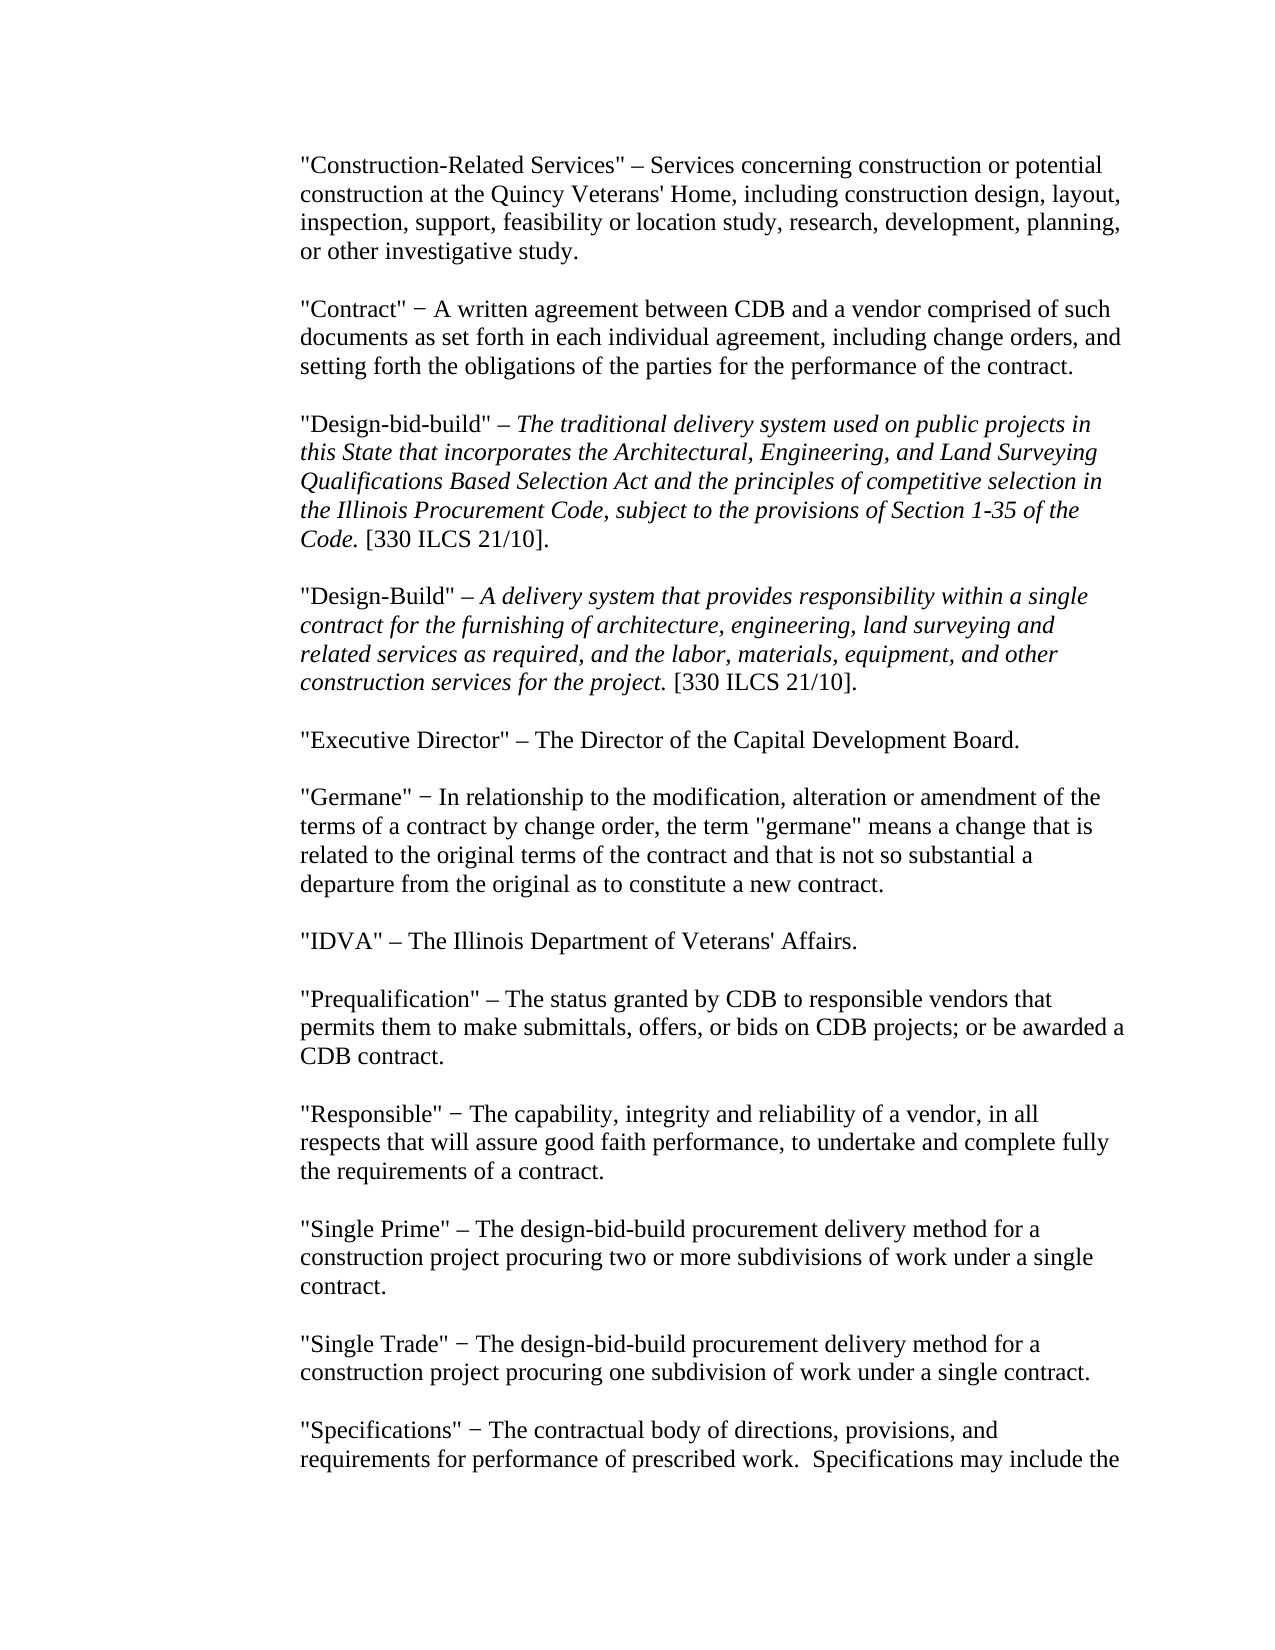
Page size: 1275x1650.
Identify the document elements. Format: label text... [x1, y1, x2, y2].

text "Construction-Related Services" – Services concerning construction or potential construction at the Quincy Veterans' Home, including construction design, layout, inspection, support, feasibility or location study, research, development, planning, or other investigative study. [300, 150, 1125, 265]
text "Design-bid-build" – The traditional delivery system used on public projects in this State that incorporates the Architectural, Engineering, and Land Surveying Qualifications Based Selection Act and the principles of competitive selection in the Illinois Procurement Code, subject to the provisions of Section 1-35 of the Code. [330 ILCS 21/10]. [300, 409, 1125, 552]
text "Germane" − In relationship to the modification, alteration or amendment of the terms of a contract by change order, the term "germane" means a change that is related to the original terms of the contract and that is not so substantial a departure from the original as to constitute a new contract. [300, 782, 1125, 897]
text "Executive Director" – The Director of the Capital Development Board. [300, 725, 1125, 754]
text "Responsible" − The capability, integrity and reliability of a vendor, in all respects that will assure good faith performance, to undertake and complete fully the requirements of a contract. [300, 1099, 1125, 1185]
text "Single Trade" − The design-bid-build procurement delivery method for a construction project procuring one subdivision of work under a single contract. [300, 1329, 1125, 1386]
text "Design-Build" – A delivery system that provides responsibility within a single contract for the furnishing of architecture, engineering, land surveying and related services as required, and the labor, materials, equipment, and other construction services for the project. [330 ILCS 21/10]. [300, 581, 1125, 696]
text "IDVA" – The Illinois Department of Veterans' Affairs. [300, 926, 1125, 955]
text "Single Prime" – The design-bid-build procurement delivery method for a construction project procuring two or more subdivisions of work under a single contract. [300, 1214, 1125, 1300]
text "Contract" − A written agreement between CDB and a vendor comprised of such documents as set forth in each individual agreement, including change orders, and setting forth the obligations of the parties for the performance of the contract. [300, 294, 1125, 380]
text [300, 1415, 1125, 1472]
text "Prequalification" – The status granted by CDB to responsible vendors that permits them to make submittals, offers, or bids on CDB projects; or be awarded a CDB contract. [300, 984, 1125, 1070]
